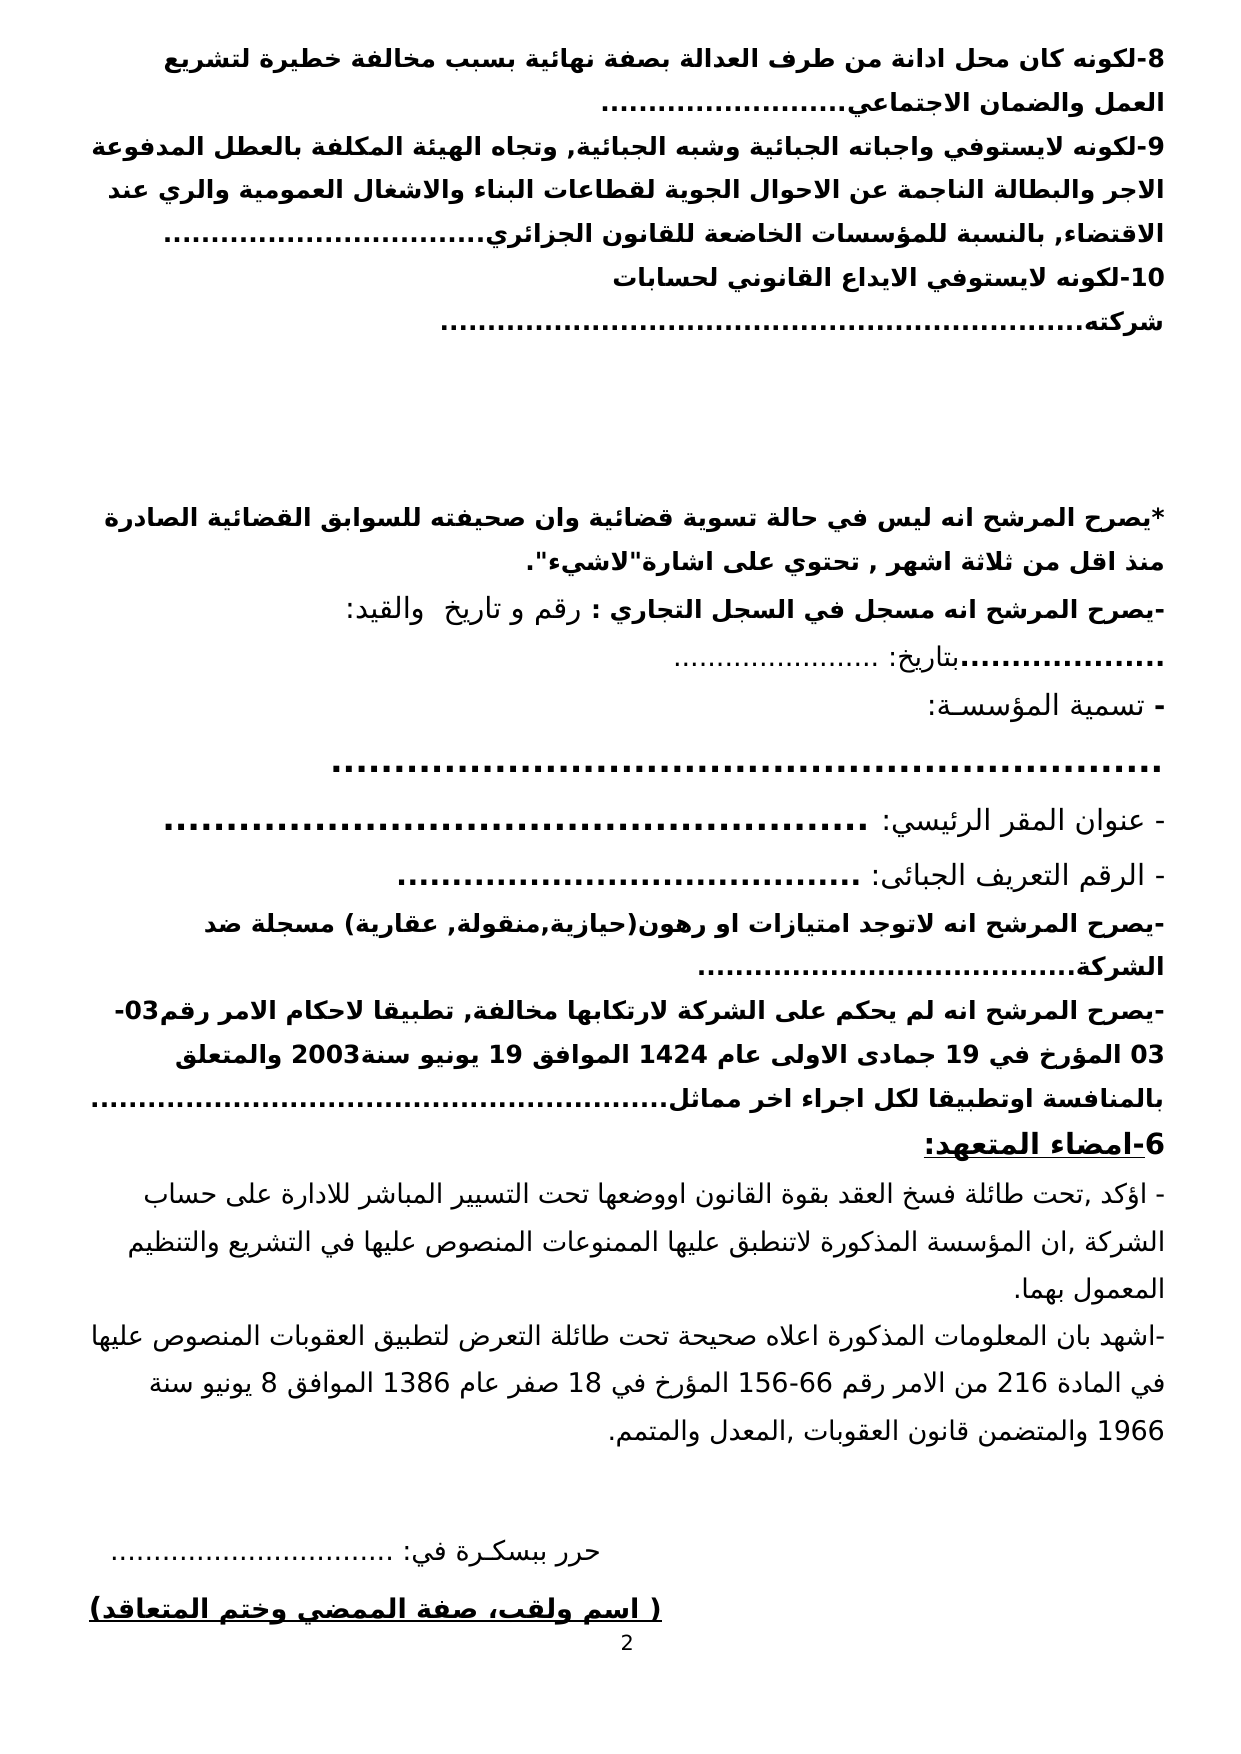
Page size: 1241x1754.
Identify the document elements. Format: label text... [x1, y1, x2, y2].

text ( اسم ولقب، صفة الممضي وختم المتعاقد) [89, 1572, 1240, 1630]
text *يصرح المرشح انه ليس في حالة تسوية قضائية وان صحيفته للسوابق القضائية الصادرة منذ اقل من ثلاثة اشهر , تحتوي على اشارة"لاشيء". [89, 504, 1165, 577]
text 9-لكونه لايستوفي واجباته الجبائية وشبه الجبائية, وتجاه الهيئة المكلفة بالعطل المدفوعة الاجر والبطالة الناجمة عن الاحوال الجوية لقطاعات البناء والاشغال العمومية والري عند الاقتضاء, بالنسبة للمؤسسات الخاضعة للقانون الجزائري.................................. [89, 132, 1165, 248]
text حرر ببسكـرة في: ................................. [89, 1513, 1174, 1572]
text 6-امضاء المتعهد: [89, 1128, 1165, 1162]
text -اشهد بان المعلومات المذكورة اعلاه صحيحة تحت طائلة التعرض لتطبيق العقوبات المنصوص عليها في المادة 216 من الامر رقم 66-156 المؤرخ في 18 صفر عام 1386 الموافق 8 يونيو سنة 1966 والمتضمن قانون العقوبات ,المعدل والمتمم. [89, 1320, 1165, 1447]
text -يصرح المرشح انه مسجل في السجل التجاري : رقم و تاريخ والقيد: ....................بتاريخ: ........................ [89, 591, 1165, 672]
text 10-لكونه لايستوفي الايداع القانوني لحسابات شركته.................................................................... [89, 263, 1165, 336]
text - تسمية المؤسسـة: .................................................................. [89, 688, 1165, 780]
text -يصرح المرشح انه لاتوجد امتيازات او رهون(حيازية,منقولة, عقارية) مسجلة ضد الشركة........................................ [89, 909, 1165, 982]
text -يصرح المرشح انه لم يحكم على الشركة لارتكابها مخالفة, تطبيقا لاحكام الامر رقم03-03 المؤرخ في 19 جمادى الاولى عام 1424 الموافق 19 يونيو سنة2003 والمتعلق بالمنافسة اوتطبيقا لكل اجراء اخر مماثل............................................................. [89, 996, 1165, 1113]
text 8-لكونه كان محل ادانة من طرف العدالة بصفة نهائية بسبب مخالفة خطيرة لتشريع العمل والضمان الاجتماعي.......................... [89, 44, 1165, 117]
text - اؤكد ,تحت طائلة فسخ العقد بقوة القانون اووضعها تحت التسيير المباشر للادارة على حساب الشركة ,ان المؤسسة المذكورة لاتنطبق عليها الممنوعات المنصوص عليها في التشريع والتنظيم المعمول بهما. [89, 1178, 1165, 1305]
text - عنوان المقر الرئيسي: ........................................................ [89, 800, 1165, 838]
text - الرقم التعريف الجبائى: .......................................... [89, 858, 1174, 892]
